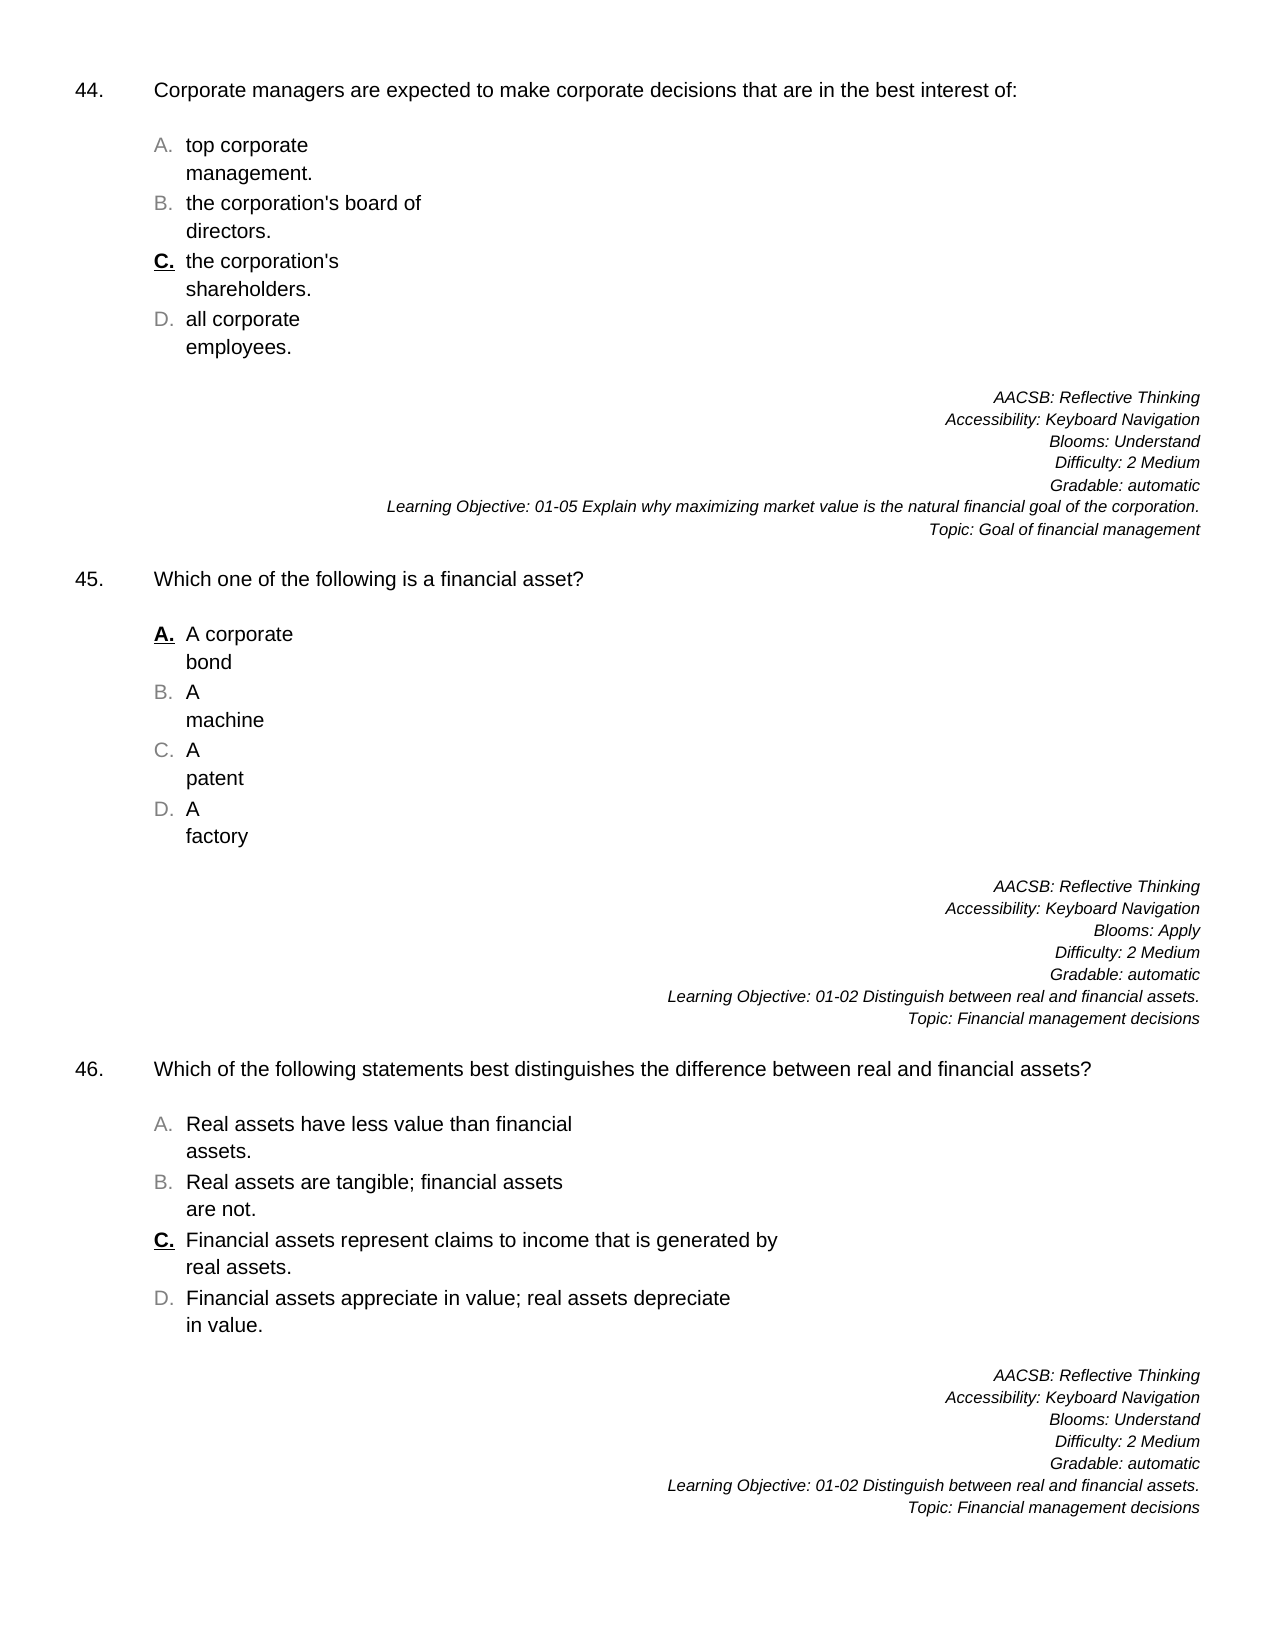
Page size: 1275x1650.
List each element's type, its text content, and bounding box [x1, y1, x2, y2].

table_header 44. [75, 78, 154, 363]
table_header Which of the following statements best distinguishes the difference between real and financial assets? [154, 1056, 1200, 1341]
table_header Corporate managers are expected to make corporate decisions that are in the best interest of: [154, 78, 1200, 363]
table_header 45. [75, 567, 154, 852]
table_header 46. [75, 1056, 154, 1341]
table_header AACSB: Reflective Thinking Accessibility: Keyboard Navigation Blooms: Understand Difficulty: 2 Medium Gradable: automatic Learning Objective: 01-02 Distinguish between real and financial assets. Topic: Financial management decisions [75, 1366, 1200, 1543]
table_header Which one of the following is a financial asset? [154, 567, 1200, 852]
table_header AACSB: Reflective Thinking Accessibility: Keyboard Navigation Blooms: Understand Difficulty: 2 Medium Gradable: automatic Learning Objective: 01-05 Explain why maximizing market value is the natural financial goal of the corporation. Topic: Goal of financial management [75, 388, 1200, 564]
table_header AACSB: Reflective Thinking Accessibility: Keyboard Navigation Blooms: Apply Difficulty: 2 Medium Gradable: automatic Learning Objective: 01-02 Distinguish between real and financial assets. Topic: Financial management decisions [75, 877, 1200, 1053]
